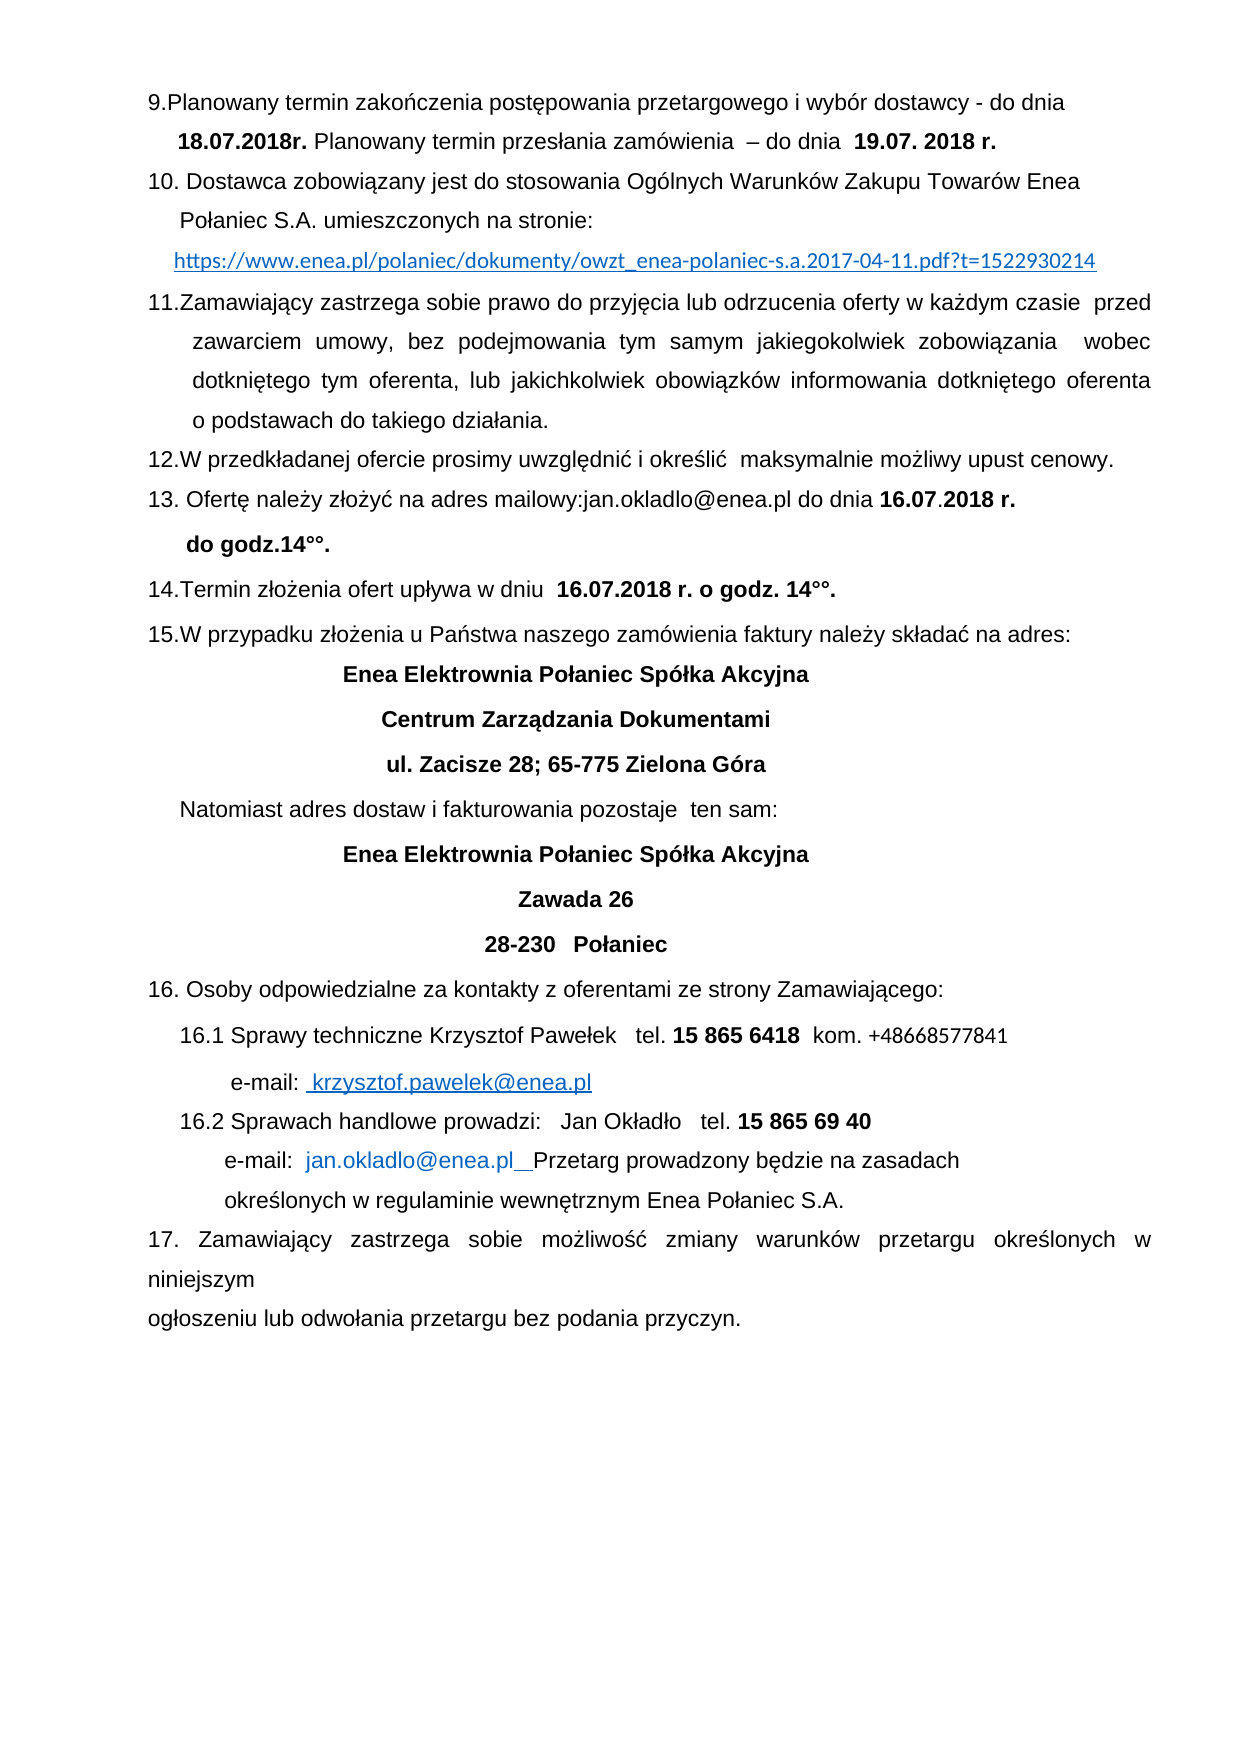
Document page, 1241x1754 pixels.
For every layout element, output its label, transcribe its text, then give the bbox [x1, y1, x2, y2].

text 12.W przedkładanej ofercie prosimy uwzględnić i określić maksymalnie możliwy upust cenowy. [148, 446, 1152, 473]
text Zawada 26 [0, 886, 1152, 913]
text 10. Dostawca zobowiązany jest do stosowania Ogólnych Warunków Zakupu Towarów Enea [148, 168, 1152, 194]
text 16. Osoby odpowiedzialne za kontakty z oferentami ze strony Zamawiającego: [148, 976, 1152, 1003]
text Enea Elektrownia Połaniec Spółka Akcyjna [0, 661, 1152, 687]
text ogłoszeniu lub odwołania przetargu bez podania przyczyn. [148, 1305, 1152, 1332]
text określonych w regulaminie wewnętrznym Enea Połaniec S.A. [148, 1187, 1152, 1213]
text https://www.enea.pl/polaniec/dokumenty/owzt_enea-polaniec-s.a.2017-04-11.pdf?t=1522930214 [148, 247, 1152, 274]
text 16.2 Sprawach handlowe prowadzi: Jan Okładło tel. 15 865 69 40 [148, 1108, 1152, 1134]
text 16.1 Sprawy techniczne Krzysztof Pawełek tel. 15 865 6418 kom. +48668577841 [148, 1022, 1152, 1049]
text 17. Zamawiający zastrzega sobie możliwość zmiany warunków przetargu określonych w niniejszym [148, 1226, 1152, 1292]
text Enea Elektrownia Połaniec Spółka Akcyjna [0, 841, 1152, 867]
text Centrum Zarządzania Dokumentami [0, 706, 1152, 732]
text 11.Zamawiający zastrzega sobie prawo do przyjęcia lub odrzucenia oferty w każdym czasie przed zawarciem umowy, bez podejmowania tym samym jakiegokolwiek zobowiązania wobec dotkniętego tym oferenta, lub jakichkolwiek obowiązków informowania dotkniętego oferenta o podstawach do takiego działania. [148, 288, 1152, 433]
text do godz.14°°. [148, 531, 1152, 557]
text 13. Ofertę należy złożyć na adres mailowy:jan.okladlo@enea.pl do dnia 16.07.2018 r. [148, 486, 1152, 512]
text ul. Zacisze 28; 65-775 Zielona Góra [0, 751, 1152, 777]
text 15.W przypadku złożenia u Państwa naszego zamówienia faktury należy składać na adres: [148, 621, 1152, 648]
list Połaniec [0, 931, 1152, 958]
text 9.Planowany termin zakończenia postępowania przetargowego i wybór dostawcy - do dnia [148, 89, 1152, 115]
text 14.Termin złożenia ofert upływa w dniu 16.07.2018 r. o godz. 14°°. [148, 576, 1152, 602]
text Połaniec S.A. umieszczonych na stronie: [148, 207, 1152, 233]
text e-mail: jan.okladlo@enea.pl Przetarg prowadzony będzie na zasadach [148, 1147, 1152, 1174]
text 18.07.2018r. Planowany termin przesłania zamówienia – do dnia 19.07. 2018 r. [177, 128, 1152, 154]
text e-mail: krzysztof.pawelek@enea.pl [148, 1068, 1152, 1095]
text Natomiast adres dostaw i fakturowania pozostaje ten sam: [148, 796, 1152, 822]
